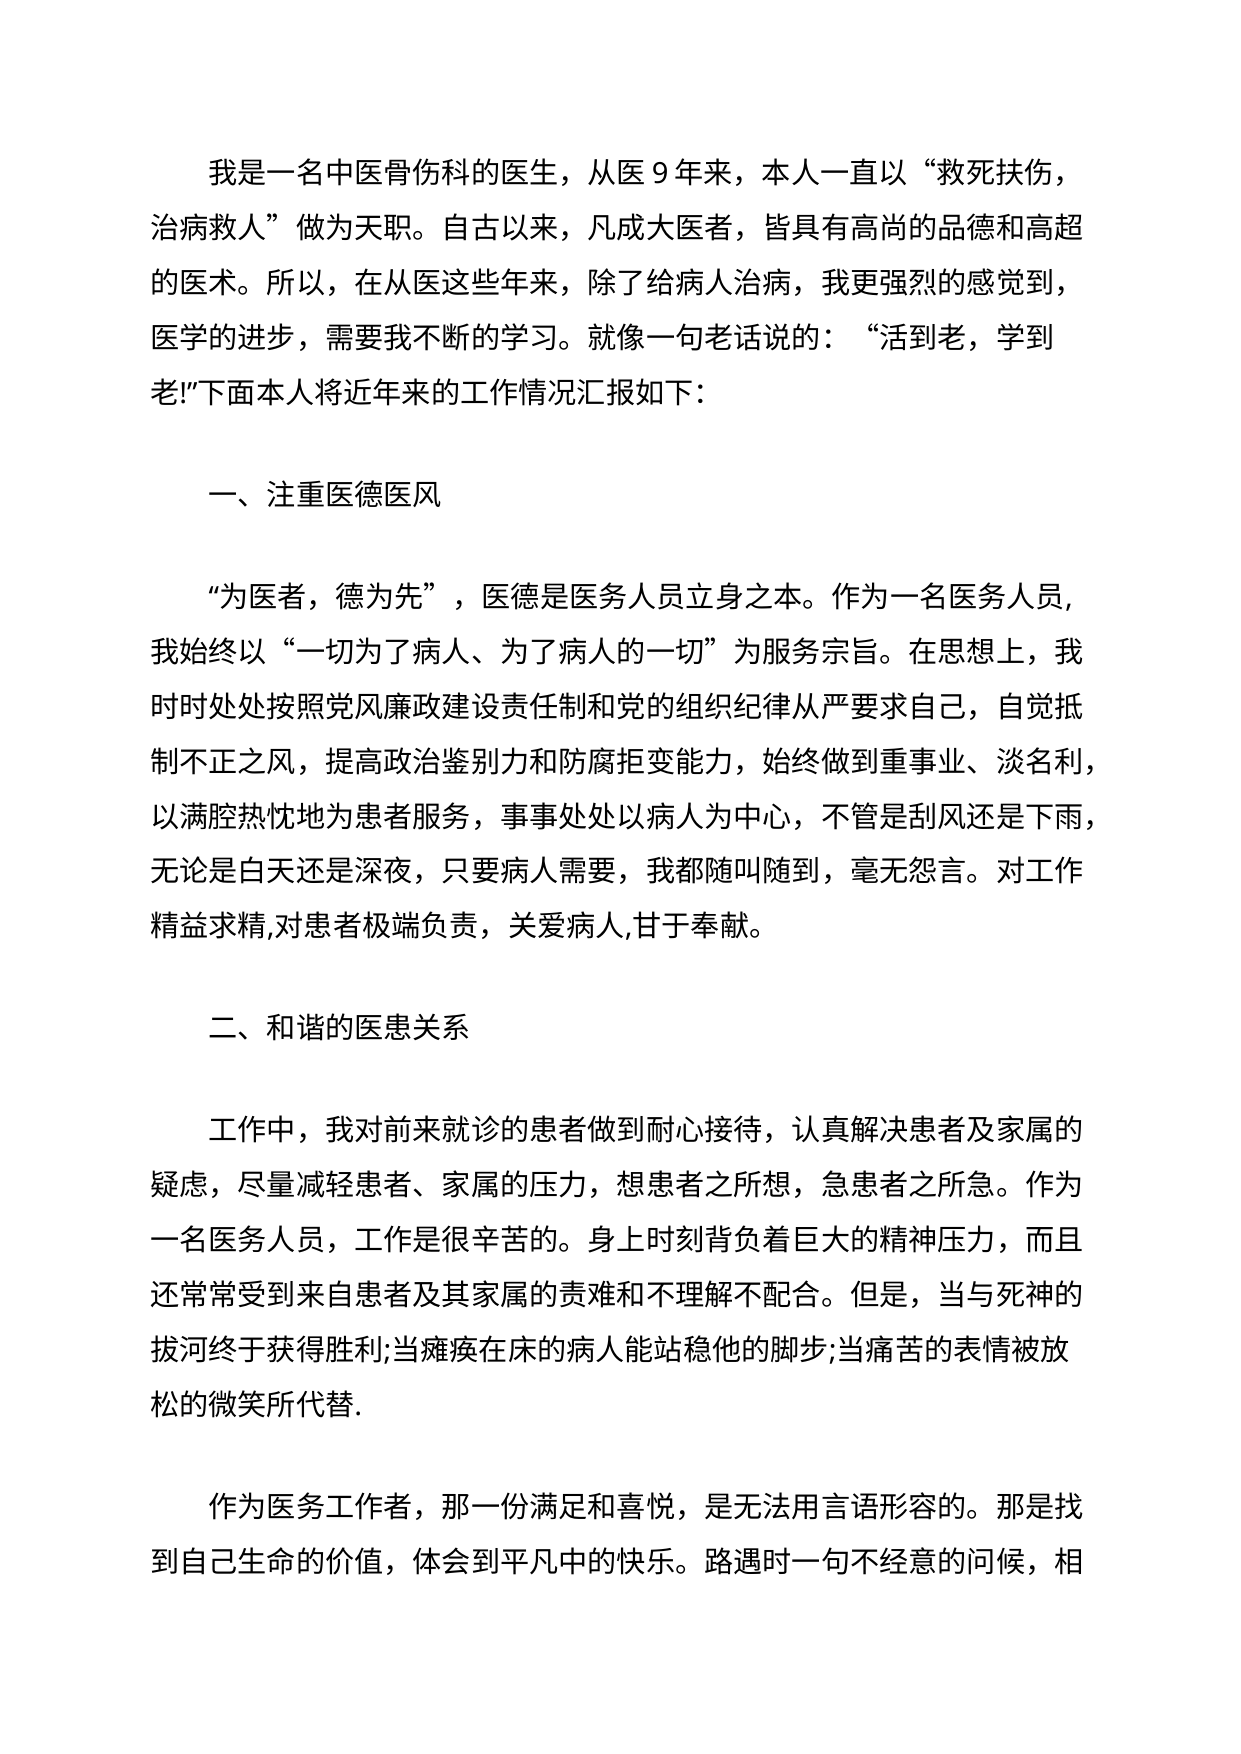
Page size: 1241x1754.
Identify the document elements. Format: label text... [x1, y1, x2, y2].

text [150, 1483, 1090, 1580]
text 我是一名中医骨伤科的医生，从医9年来，本人一直以“救死扶伤，治病救人”做为天职。自古以来，凡成大医者，皆具有高尚的品德和高超的医术。所以，在从医这些年来，除了给病人治病，我更强烈的感觉到，医学的进步，需要我不断的学习。就像一句老话说的：“活到老，学到老!”下面本人将近年来的工作情况汇报如下： [150, 150, 1090, 412]
text 工作中，我对前来就诊的患者做到耐心接待，认真解决患者及家属的疑虑，尽量减轻患者、家属的压力，想患者之所想，急患者之所急。作为一名医务人员，工作是很辛苦的。身上时刻背负着巨大的精神压力，而且还常常受到来自患者及其家属的责难和不理解不配合。但是，当与死神的拔河终于获得胜利;当瘫痪在床的病人能站稳他的脚步;当痛苦的表情被放松的微笑所代替. [150, 1107, 1090, 1424]
text 二、和谐的医患关系 [150, 1005, 1090, 1047]
text 一、注重医德医风 [150, 472, 1090, 514]
text “为医者，德为先”，医德是医务人员立身之本。作为一名医务人员,我始终以“一切为了病人、为了病人的一切”为服务宗旨。在思想上，我时时处处按照党风廉政建设责任制和党的组织纪律从严要求自己，自觉抵制不正之风，提高政治鉴别力和防腐拒变能力，始终做到重事业、淡名利，以满腔热忱地为患者服务，事事处处以病人为中心，不管是刮风还是下雨，无论是白天还是深夜，只要病人需要，我都随叫随到，毫无怨言。对工作精益求精,对患者极端负责，关爱病人,甘于奉献。 [150, 573, 1090, 945]
